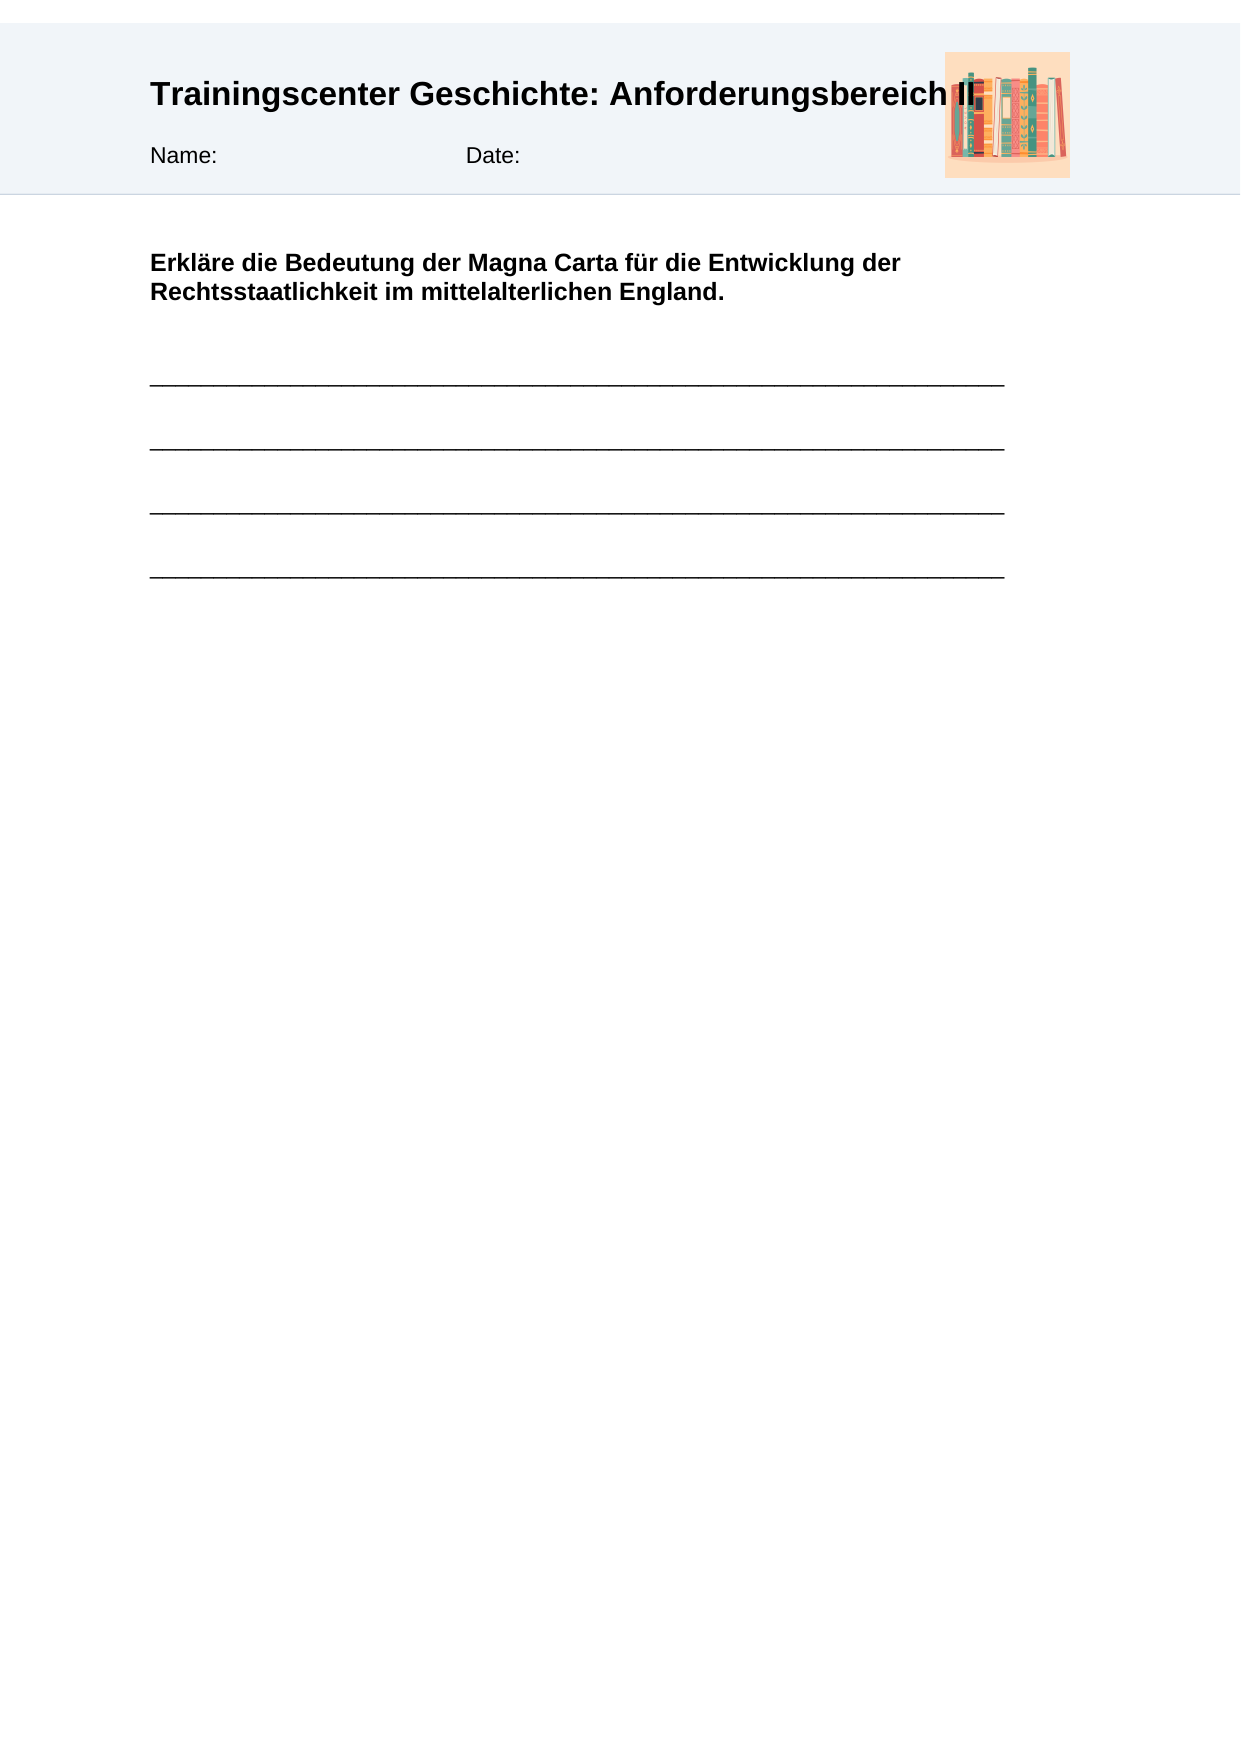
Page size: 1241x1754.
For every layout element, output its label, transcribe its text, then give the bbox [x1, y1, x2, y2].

text ___________________________________________________________________ [150, 417, 1090, 454]
text ___________________________________________________________________ [150, 481, 1090, 518]
picture [0, 23, 1241, 195]
subtitle Erkläre die Bedeutung der Magna Carta für die Entwicklung der Rechtsstaatlichkeit im mittelalterlichen England. [150, 248, 1090, 306]
text ___________________________________________________________________ [150, 353, 1090, 390]
text ___________________________________________________________________ [150, 544, 1090, 582]
